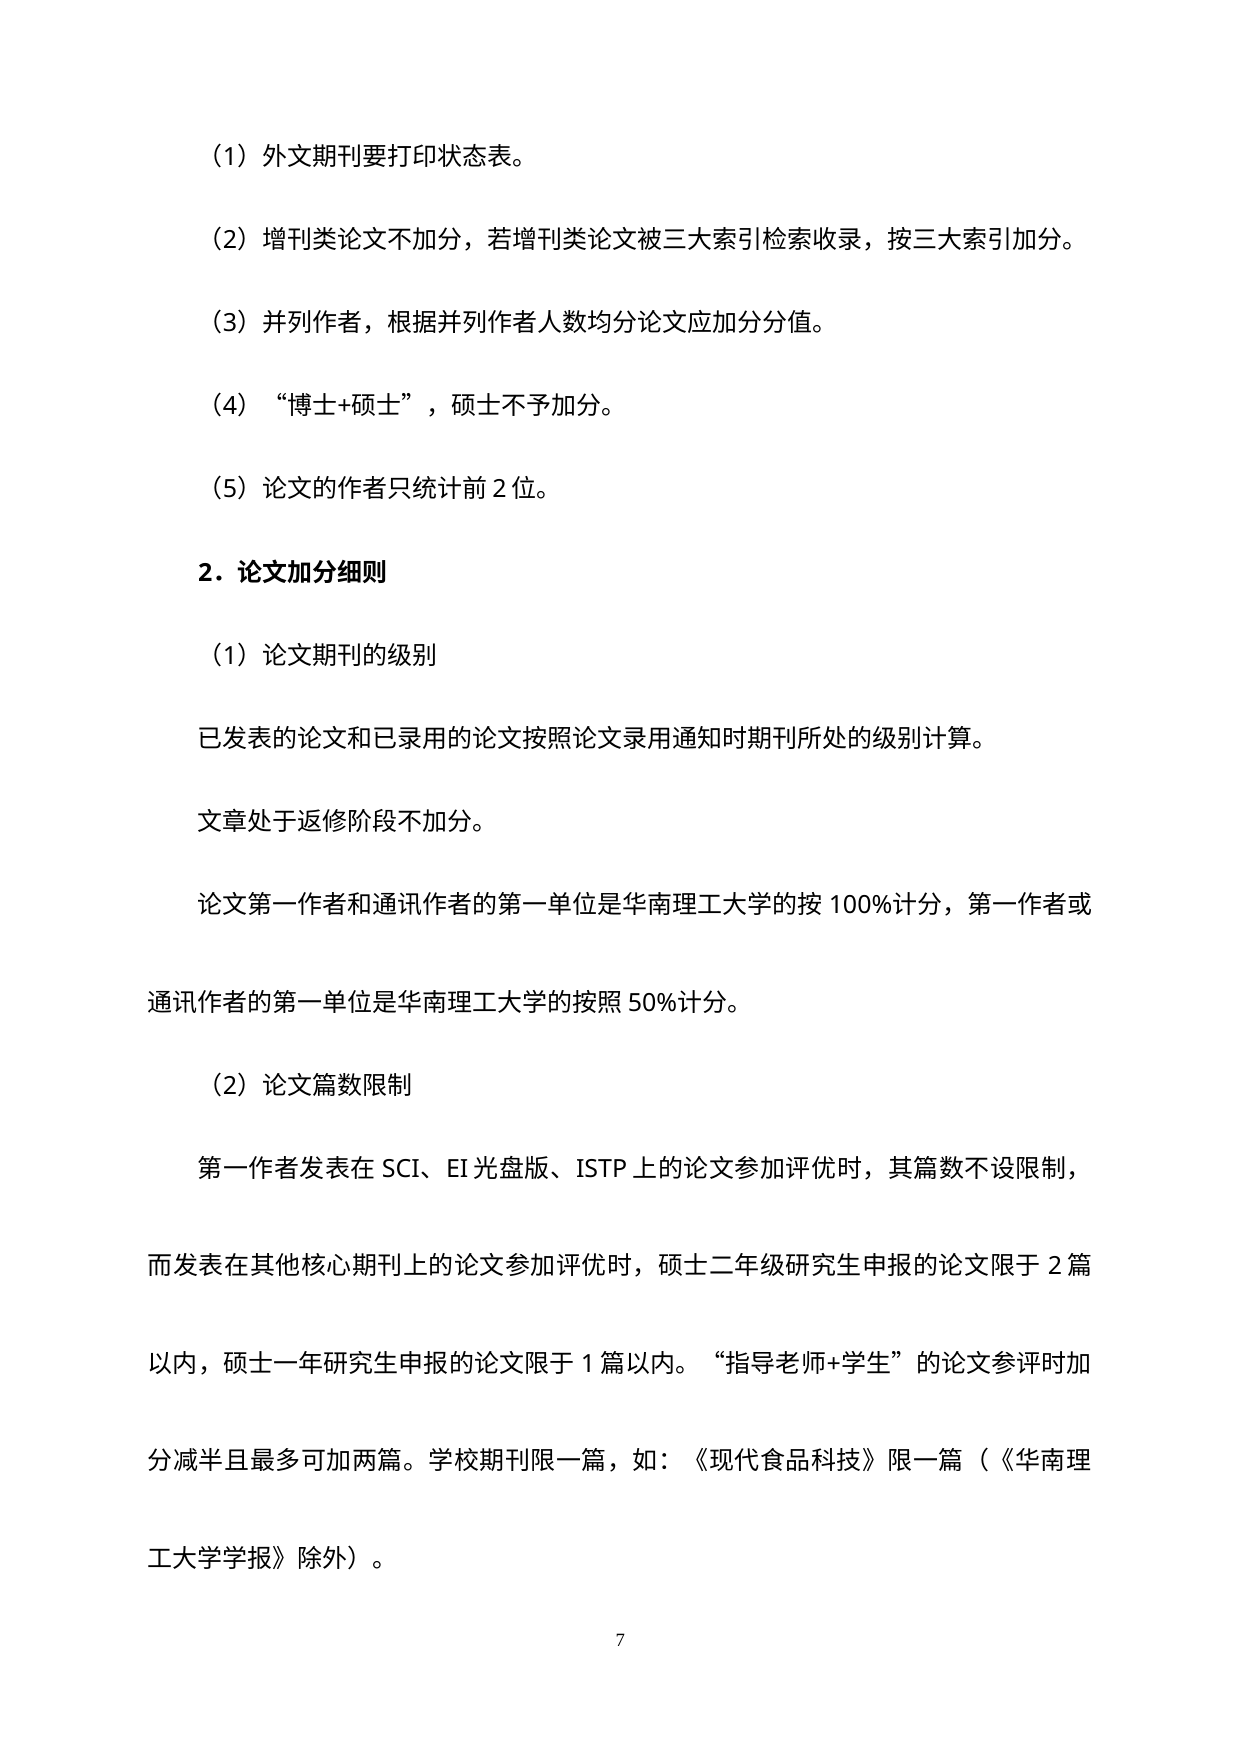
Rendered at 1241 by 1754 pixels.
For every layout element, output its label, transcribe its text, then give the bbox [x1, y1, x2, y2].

text （2）增刊类论文不加分，若增刊类论文被三大索引检索收录，按三大索引加分。 [148, 205, 1092, 270]
text 第一作者发表在SCI、EI光盘版、ISTP上的论文参加评优时，其篇数不设限制，而发表在其他核心期刊上的论文参加评优时，硕士二年级研究生申报的论文限于2篇以内，硕士一年研究生申报的论文限于1篇以内。“指导老师+学生”的论文参评时加分减半且最多可加两篇。学校期刊限一篇，如：《现代食品科技》限一篇（《华南理工大学学报》除外）。 [148, 1134, 1092, 1589]
text 已发表的论文和已录用的论文按照论文录用通知时期刊所处的级别计算。 [148, 704, 1092, 769]
text （5）论文的作者只统计前2位。 [148, 454, 1092, 519]
text （4）“博士+硕士”，硕士不予加分。 [148, 371, 1092, 436]
text 文章处于返修阶段不加分。 [148, 787, 1092, 852]
text （1）外文期刊要打印状态表。 [148, 122, 1092, 187]
text （3）并列作者，根据并列作者人数均分论文应加分分值。 [148, 288, 1092, 353]
text 论文第一作者和通讯作者的第一单位是华南理工大学的按100%计分，第一作者或通讯作者的第一单位是华南理工大学的按照50%计分。 [148, 870, 1092, 1033]
text （1）论文期刊的级别 [148, 621, 1092, 686]
text （2）论文篇数限制 [148, 1051, 1092, 1116]
text 2．论文加分细则 [148, 538, 1092, 603]
